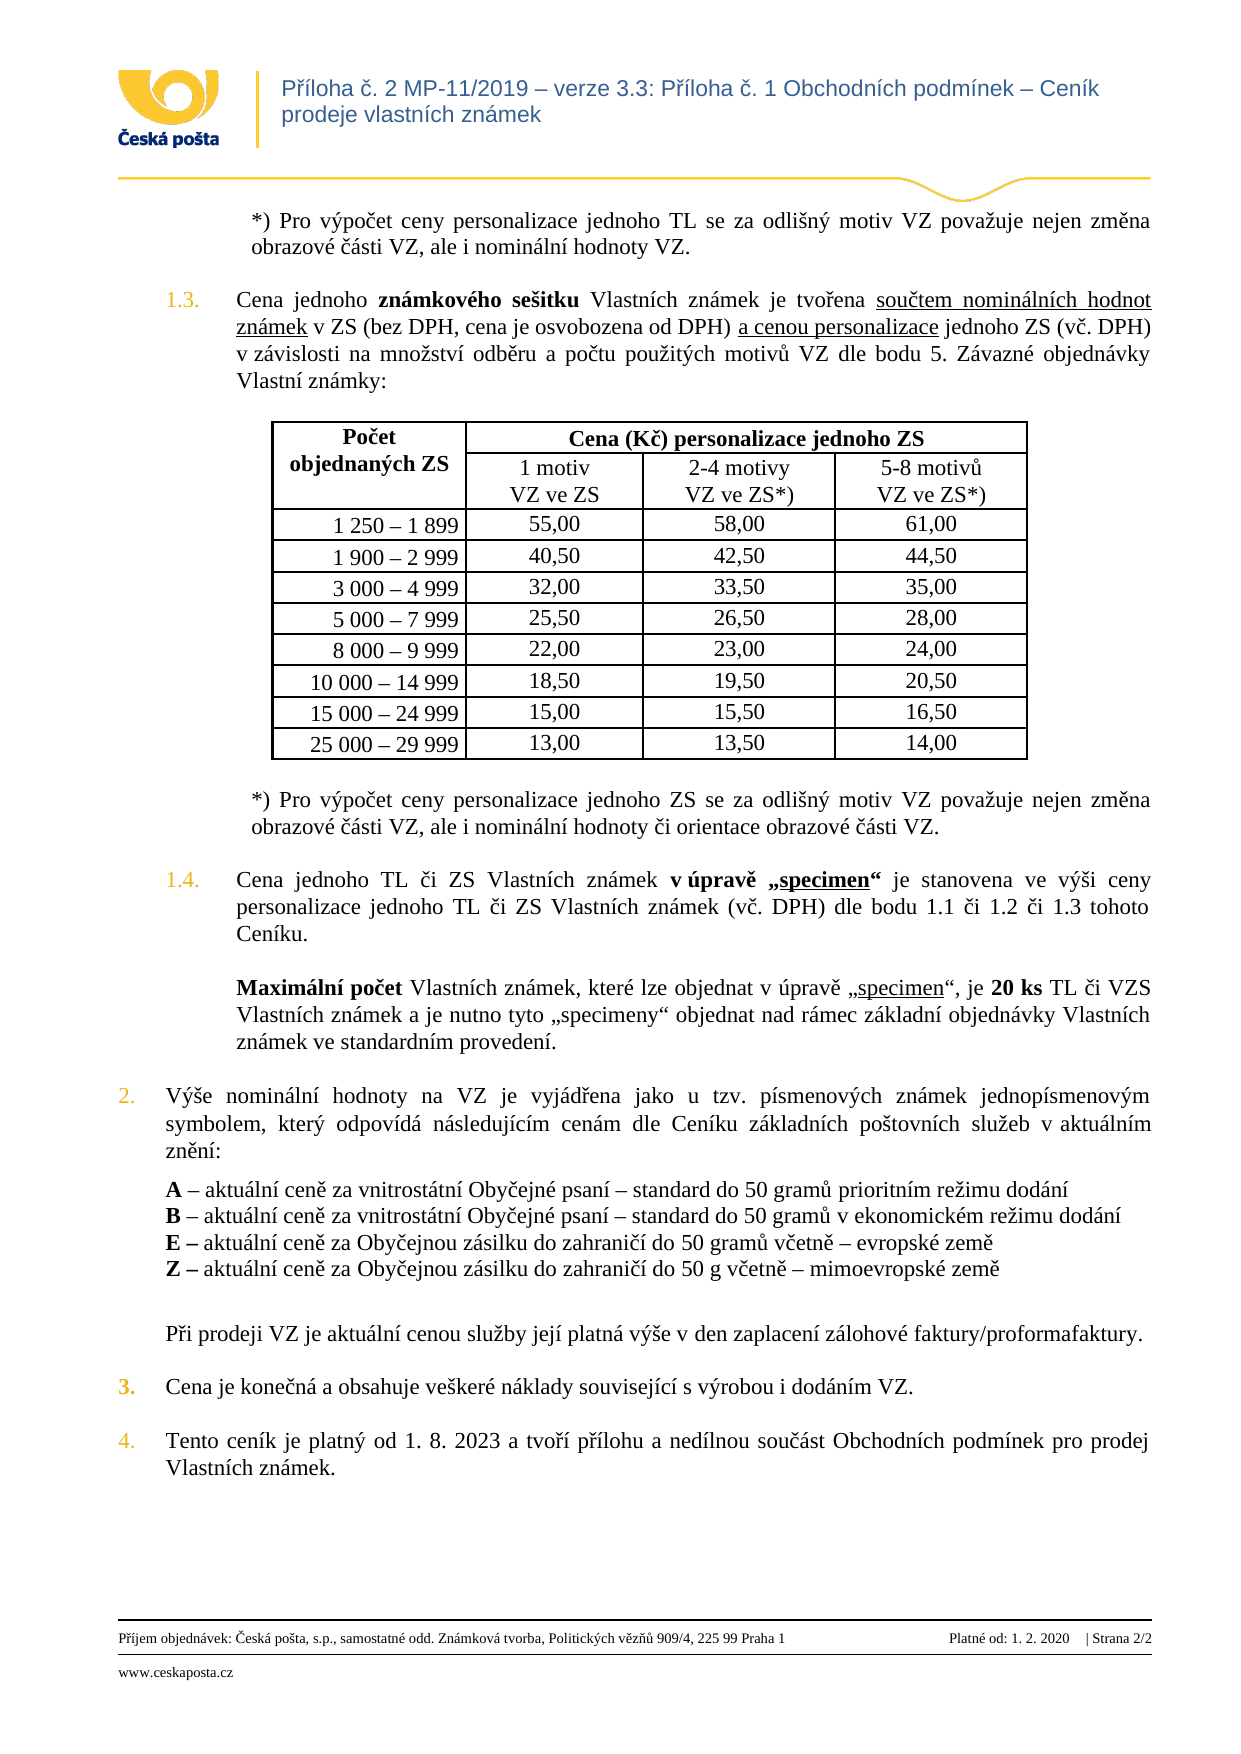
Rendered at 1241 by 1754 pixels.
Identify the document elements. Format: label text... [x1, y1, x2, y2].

table_cell 19,50 [644, 666, 834, 696]
table_cell 16,50 [836, 698, 1026, 727]
table_header Cena (Kč) personalizace jednoho ZS [467, 423, 1026, 452]
table_cell 1 250 – 1 899 [274, 510, 465, 539]
table_cell 15,00 [467, 698, 642, 727]
list Výše nominální hodnoty na VZ je vyjádřena jako u tzv. písmenových známek jednopísmenovým symbolem, který odpovídá následujícím cenám dle Ceníku základních poštovních služeb v aktuálním znění: [118, 1082, 1152, 1163]
table_cell 55,00 [467, 510, 642, 539]
table_cell 44,50 [836, 541, 1026, 571]
list Cena jednoho známkového sešitku Vlastních známek je tvořena součtem nominálních hodnot známek v ZS (bez DPH, cena je osvobozena od DPH) a cenou personalizace jednoho ZS (vč. DPH) v závislosti na množství odběru a počtu použitých motivů VZ dle bodu 5. Závazné objednávky Vlastní známky: [165, 286, 1152, 394]
picture [118, 177, 1151, 202]
table_cell 13,50 [644, 729, 834, 758]
text *) Pro výpočet ceny personalizace jednoho TL se za odlišný motiv VZ považuje nejen změna obrazové části VZ, ale i nominální hodnoty VZ. [251, 207, 1152, 259]
table_cell 14,00 [836, 729, 1026, 758]
table_cell 15,50 [644, 698, 834, 727]
table_cell 8 000 – 9 999 [274, 635, 465, 664]
table_cell 1 motiv VZ ve ZS [467, 454, 642, 508]
table_cell 32,00 [467, 573, 642, 602]
table_cell 5-8 motivů VZ ve ZS*) [836, 454, 1026, 508]
table_cell 10 000 – 14 999 [274, 666, 465, 696]
table_cell 35,00 [836, 573, 1026, 602]
table_header Počet objednaných ZS [274, 423, 465, 508]
list Tento ceník je platný od 1. 8. 2023 a tvoří přílohu a nedílnou součást Obchodních podmínek pro prodej Vlastních známek. [118, 1427, 1152, 1481]
text *) Pro výpočet ceny personalizace jednoho ZS se za odlišný motiv VZ považuje nejen změna obrazové části VZ, ale i nominální hodnoty či orientace obrazové části VZ. [251, 786, 1152, 839]
table_cell 2-4 motivy VZ ve ZS*) [644, 454, 834, 508]
table_cell 13,00 [467, 729, 642, 758]
table_cell 61,00 [836, 510, 1026, 539]
table_cell 25 000 – 29 999 [274, 729, 465, 758]
table_cell 1 900 – 2 999 [274, 541, 465, 571]
table_cell 25,50 [467, 604, 642, 633]
table_cell 18,50 [467, 666, 642, 696]
text Z – aktuální ceně za Obyčejnou zásilku do zahraničí do 50 g včetně – mimoevropské země [165, 1255, 1152, 1281]
table_cell 33,50 [644, 573, 834, 602]
list Cena jednoho TL či ZS Vlastních známek v úpravě „specimen“ je stanovena ve výši ceny personalizace jednoho TL či ZS Vlastních známek (vč. DPH) dle bodu 1.1 či 1.2 či 1.3 tohoto Ceníku. [165, 866, 1152, 947]
text E – aktuální ceně za Obyčejnou zásilku do zahraničí do 50 gramů včetně – evropské země [165, 1229, 1152, 1255]
table_cell 58,00 [644, 510, 834, 539]
text B – aktuální ceně za vnitrostátní Obyčejné psaní – standard do 50 gramů v ekonomickém režimu dodání [165, 1202, 1152, 1229]
table_cell 26,50 [644, 604, 834, 633]
table_cell 20,50 [836, 666, 1026, 696]
table_cell 15 000 – 24 999 [274, 698, 465, 727]
table_cell 24,00 [836, 635, 1026, 664]
table_cell 40,50 [467, 541, 642, 571]
table_cell 3 000 – 4 999 [274, 573, 465, 602]
table_cell 28,00 [836, 604, 1026, 633]
list Cena je konečná a obsahuje veškeré náklady související s výrobou i dodáním VZ. [118, 1373, 1152, 1400]
table_cell 22,00 [467, 635, 642, 664]
table_cell 23,00 [644, 635, 834, 664]
table_cell 42,50 [644, 541, 834, 571]
picture [118, 70, 219, 148]
text Při prodeji VZ je aktuální cenou služby její platná výše v den zaplacení zálohové faktury/proformafaktury. [165, 1320, 1152, 1347]
text A – aktuální ceně za vnitrostátní Obyčejné psaní – standard do 50 gramů prioritním režimu dodání [165, 1176, 1152, 1202]
list Maximální počet Vlastních známek, které lze objednat v úpravě „specimen“, je 20 ks TL či VZS Vlastních známek a je nutno tyto „specimeny“ objednat nad rámec základní objednávky Vlastních známek ve standardním provedení. [236, 974, 1152, 1055]
table_cell 5 000 – 7 999 [274, 604, 465, 633]
